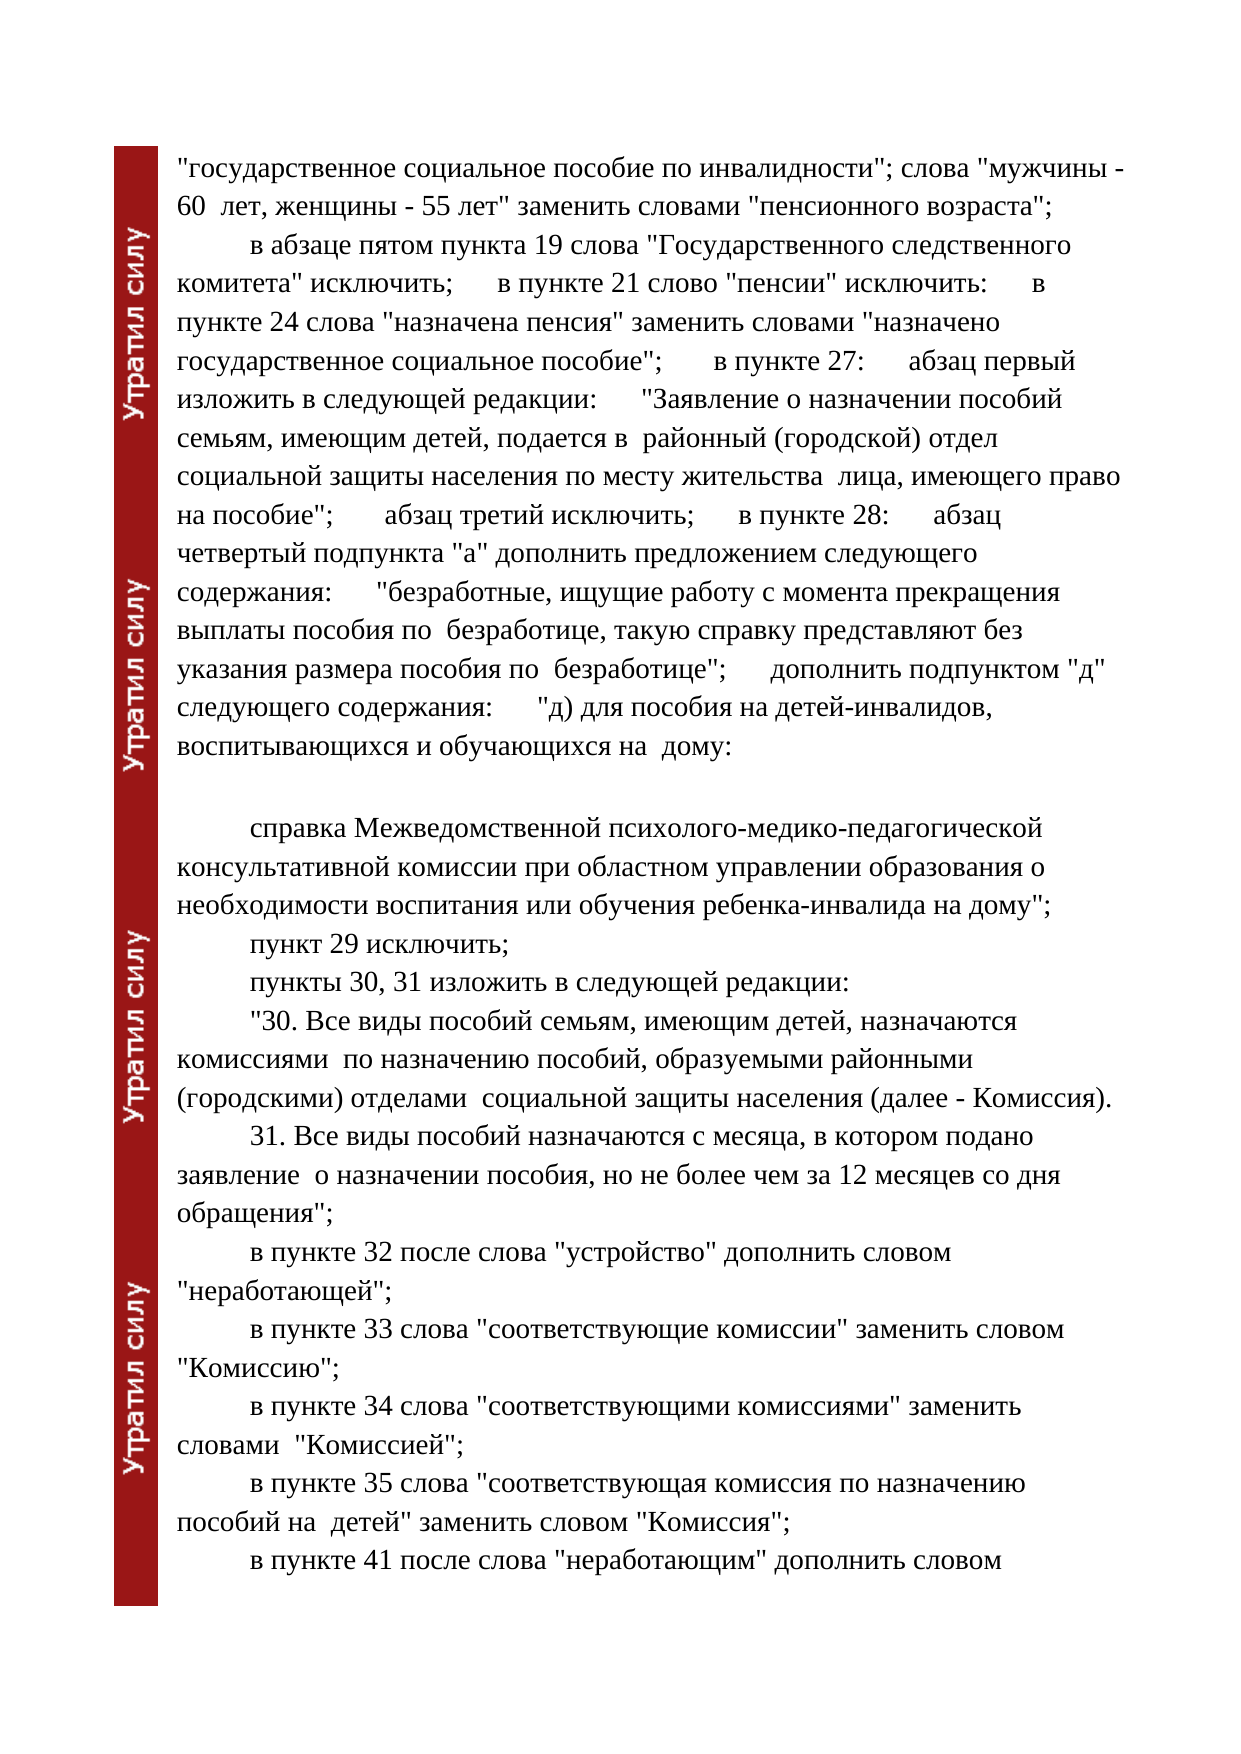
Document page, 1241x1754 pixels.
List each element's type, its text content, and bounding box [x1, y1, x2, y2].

picture [114, 1576, 158, 1606]
picture [114, 762, 158, 767]
text комитета" исключить; в пункте 21 слово "пенсии" исключить: в пункте 24 слова "назначена пенсия" заменить словами "назначено государственное социальное пособие"; в пункте 27: абзац первый изложить в следующей редакции: "Заявление о назначении пособий семьям, имеющим детей, подается в районный (городской) отдел социальной защиты населения по месту жительства лица, имеющего право на пособие"; абзац третий исключить; в пункте 28: абзац четвертый подпункта "а" дополнить предложением следующего содержания: "безработные, ищущие работу с момента прекращения выплаты пособия по безработице, такую справку представляют без указания размера пособия по безработице"; дополнить подпунктом "д" следующего содержания: "д) для пособия на детей-инвалидов, воспитывающихся и обучающихся на дому: [112, 266, 1128, 762]
picture [114, 146, 158, 150]
picture [114, 261, 158, 266]
